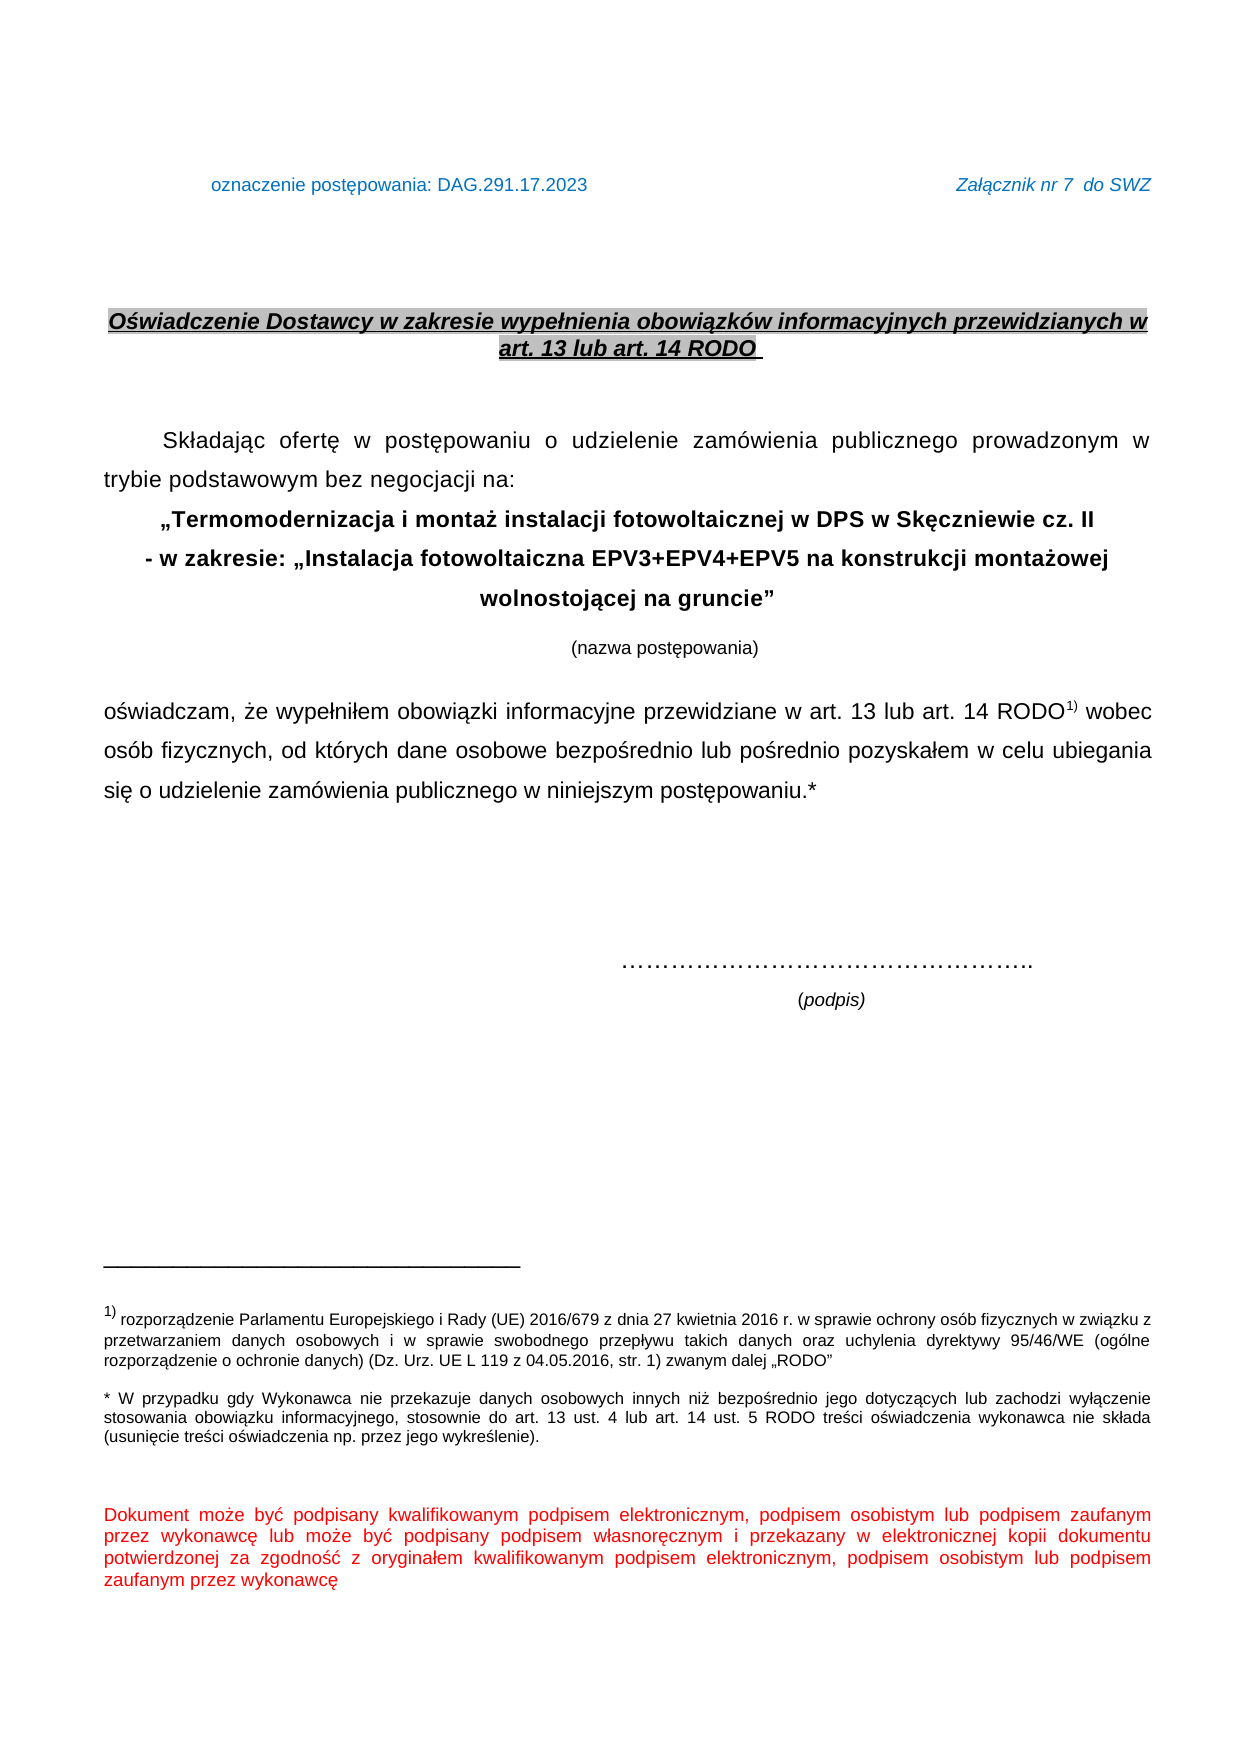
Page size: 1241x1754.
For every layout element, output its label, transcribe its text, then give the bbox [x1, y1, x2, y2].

text „Termomodernizacja i montaż instalacji fotowoltaicznej w DPS w Skęczniewie cz. II [103, 506, 1152, 532]
text - w zakresie: „Instalacja fotowoltaiczna EPV3+EPV4+EPV5 na konstrukcji montażowej wolnostojącej na gruncie” [103, 545, 1152, 611]
text ………………………………………….. [103, 945, 1152, 974]
text oświadczam, że wypełniłem obowiązki informacyjne przewidziane w art. 13 lub art. 14 RODO1) wobec osób fizycznych, od których dane osobowe bezpośrednio lub pośrednio pozyskałem w celu ubiegania się o udzielenie zamówienia publicznego w niniejszym postępowaniu.* [103, 698, 1152, 803]
text (podpis) [103, 988, 1152, 1010]
text (nazwa postępowania) [103, 637, 1152, 658]
text ______________________________ [103, 1240, 1152, 1269]
text Składając ofertę w postępowaniu o udzielenie zamówienia publicznego prowadzonym w trybie podstawowym bez negocjacji na: [103, 427, 1152, 492]
text 1) rozporządzenie Parlamentu Europejskiego i Rady (UE) 2016/679 z dnia 27 kwietnia 2016 r. w sprawie ochrony osób fizycznych w związku z przetwarzaniem danych osobowych i w sprawie swobodnego przepływu takich danych oraz uchylenia dyrektywy 95/46/WE (ogólne rozporządzenie o ochronie danych) (Dz. Urz. UE L 119 z 04.05.2016, str. 1) zwanym dalej „RODO” [103, 1302, 1152, 1369]
text oznaczenie postępowania: DAG.291.17.2023 Załącznik nr 7 do SWZ [103, 174, 1152, 196]
text Dokument może być podpisany kwalifikowanym podpisem elektronicznym, podpisem osobistym lub podpisem zaufanym przez wykonawcę lub może być podpisany podpisem własnoręcznym i przekazany w elektronicznej kopii dokumentu potwierdzonej za zgodność z oryginałem kwalifikowanym podpisem elektronicznym, podpisem osobistym lub podpisem zaufanym przez wykonawcę [103, 1504, 1152, 1590]
text Oświadczenie Dostawcy w zakresie wypełnienia obowiązków informacyjnych przewidzianych w art. 13 lub art. 14 RODO [103, 308, 1152, 361]
text * W przypadku gdy Wykonawca nie przekazuje danych osobowych innych niż bezpośrednio jego dotyczących lub zachodzi wyłączenie stosowania obowiązku informacyjnego, stosownie do art. 13 ust. 4 lub art. 14 ust. 5 RODO treści oświadczenia wykonawca nie składa (usunięcie treści oświadczenia np. przez jego wykreślenie). [103, 1389, 1152, 1446]
